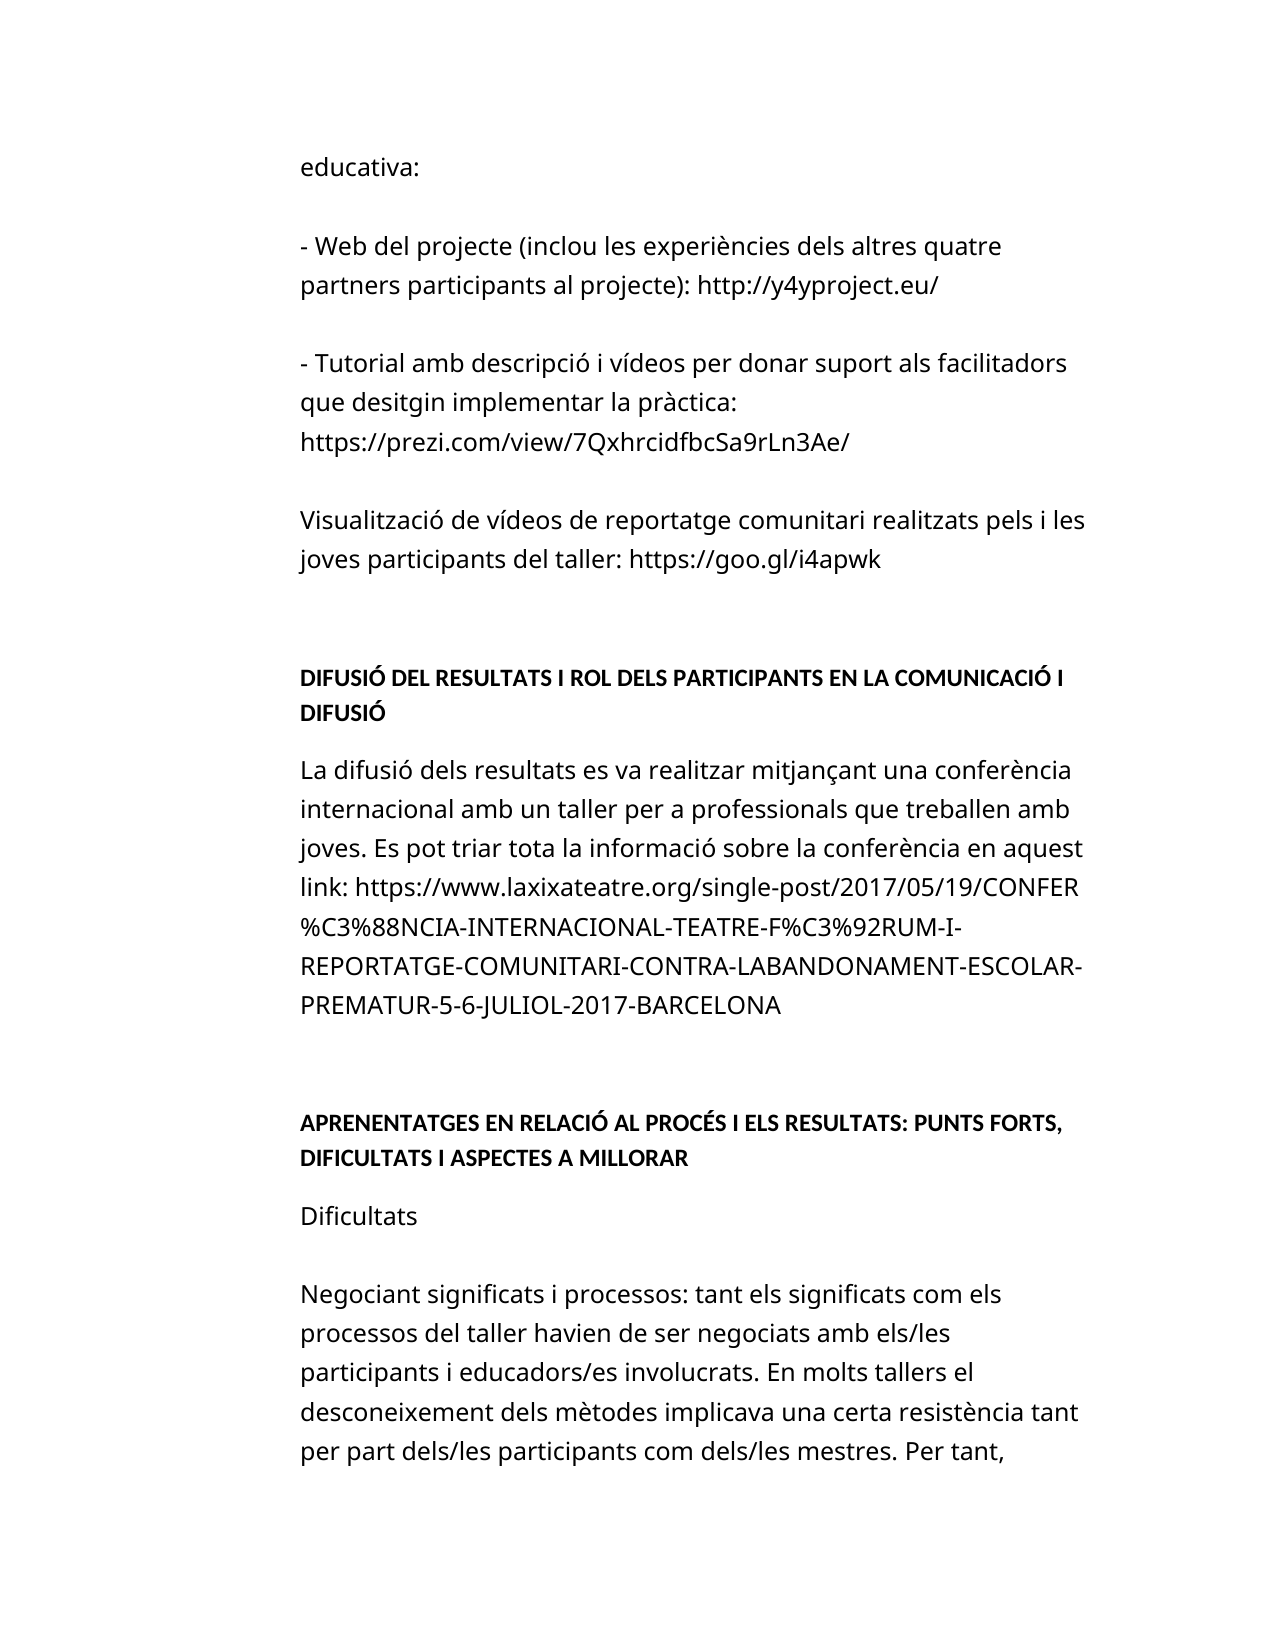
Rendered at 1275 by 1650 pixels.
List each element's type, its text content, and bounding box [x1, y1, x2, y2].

subtitle APRENENTATGES EN RELACIÓ AL PROCÉS I ELS RESULTATS: PUNTS FORTS, DIFICULTATS I ASPECTES A MILLORAR [300, 1107, 1087, 1173]
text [300, 1198, 1087, 1467]
subtitle DIFUSIÓ DEL RESULTATS I ROL DELS PARTICIPANTS EN LA COMUNICACIÓ I DIFUSIÓ [300, 662, 1087, 727]
text La difusió dels resultats es va realitzar mitjançant una conferència internacional amb un taller per a professionals que treballen amb joves. Es pot triar tota la informació sobre la conferència en aquest link: https://www.laxixateatre.org/single-post/2017/05/19/CONFER%C3%88NCIA-INTERNACIONAL-TEATRE-F%C3%92RUM-I-REPORTATGE-COMUNITARI-CONTRA-LABANDONAMENT-ESCOLAR-PREMATUR-5-6-JULIOL-2017-BARCELONA [300, 752, 1087, 1022]
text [300, 150, 1087, 576]
